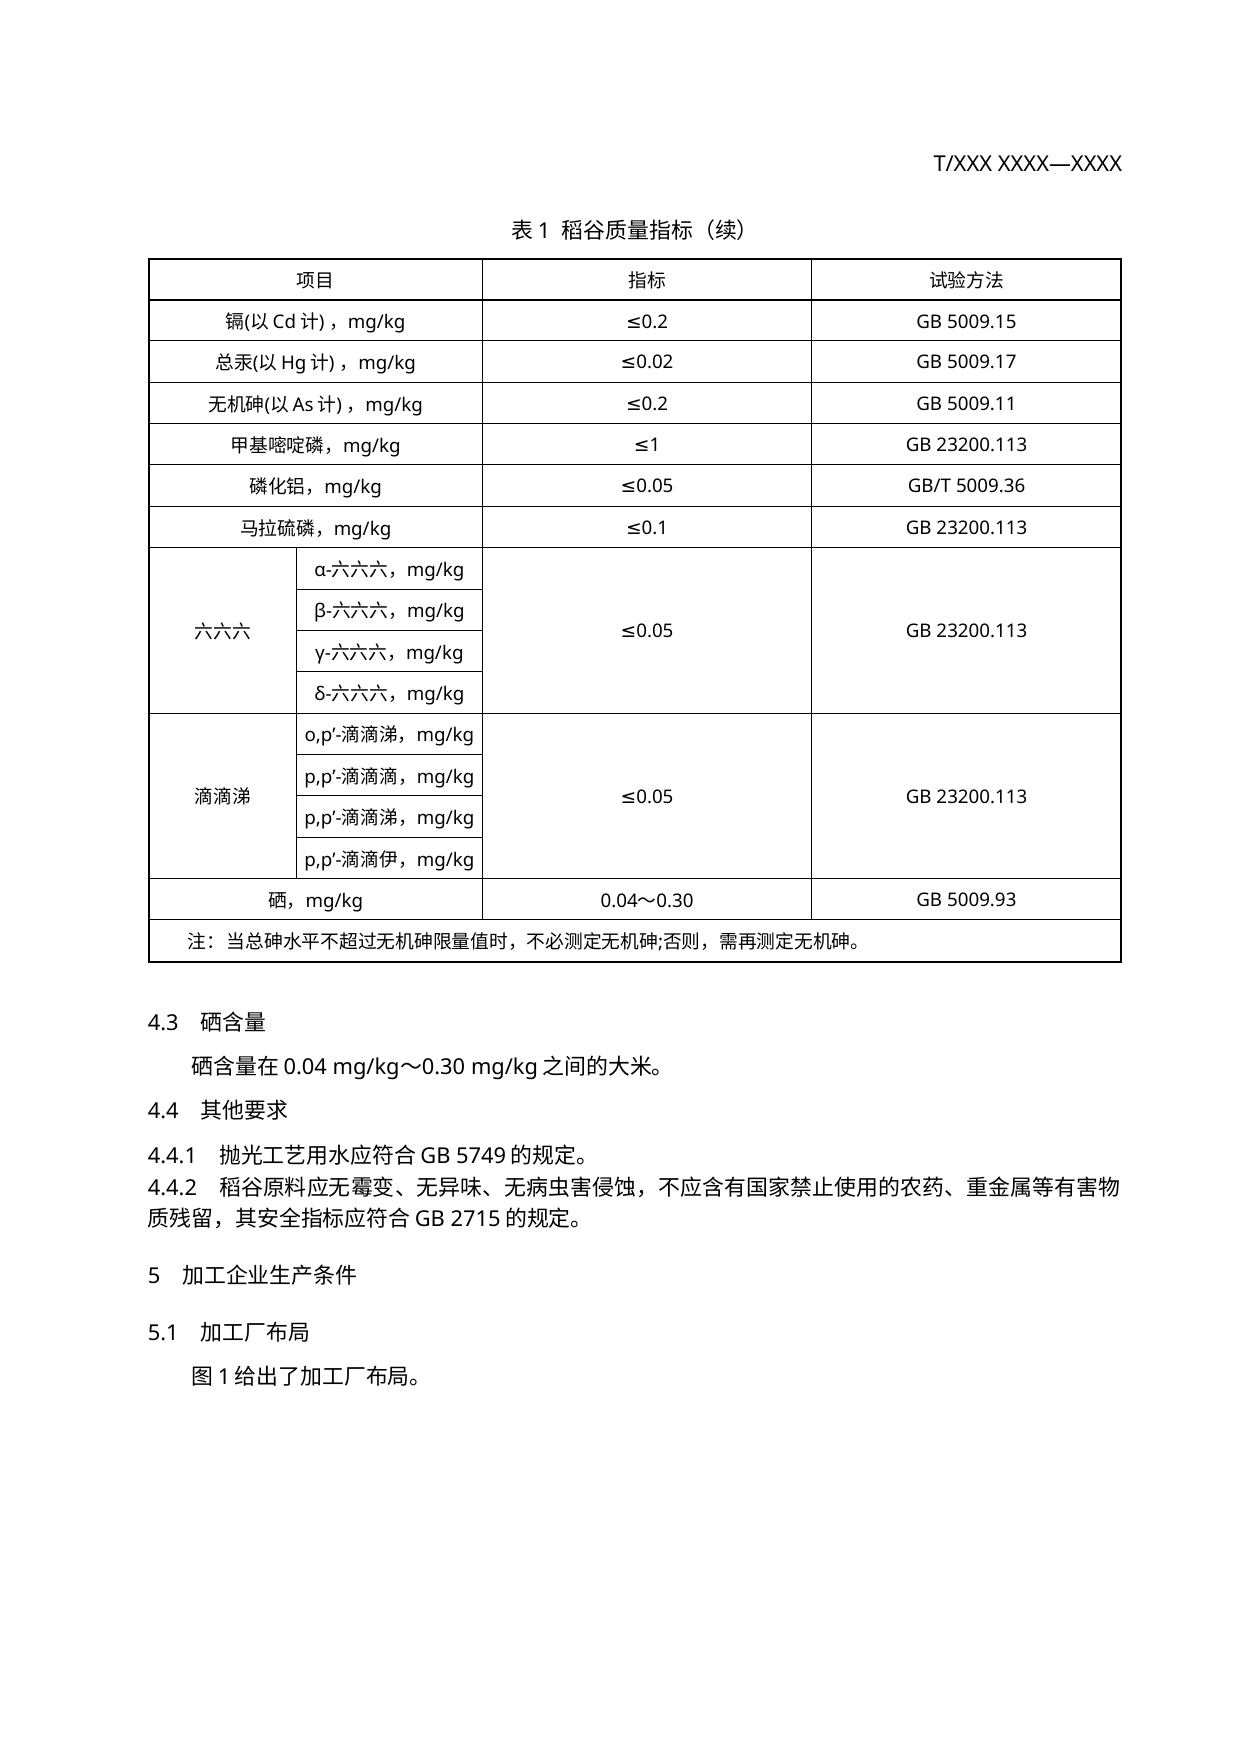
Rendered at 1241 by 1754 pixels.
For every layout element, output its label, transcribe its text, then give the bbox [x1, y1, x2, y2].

table_cell ≤1 [483, 424, 811, 464]
table_cell 无机砷(以As计) ，mg/kg [150, 383, 482, 423]
table_header 项目 [150, 260, 482, 299]
table_cell ≤0.2 [483, 301, 811, 340]
table_cell GB 5009.15 [812, 301, 1120, 340]
table_cell ≤0.1 [483, 507, 811, 547]
table_cell γ-六六六，mg/kg [297, 631, 482, 671]
table_cell GB/T 5009.36 [812, 465, 1120, 506]
table_cell GB 5009.17 [812, 341, 1120, 382]
table_cell GB 5009.93 [812, 879, 1120, 919]
table_cell 硒，mg/kg [150, 879, 482, 919]
table_cell ≤0.05 [483, 548, 811, 712]
table_cell 马拉硫磷，mg/kg [150, 507, 482, 547]
table_header 试验方法 [812, 260, 1120, 299]
table_cell p,p’-滴滴涕，mg/kg [297, 796, 482, 837]
table_cell ≤0.05 [483, 714, 811, 878]
table_cell GB 23200.113 [812, 548, 1120, 712]
table_cell 滴滴涕 [150, 714, 296, 878]
text 硒含量 [148, 1005, 1122, 1037]
text 图1给出了加工厂布局。 [148, 1359, 1122, 1391]
table_cell ≤0.02 [483, 341, 811, 382]
table_cell p,p’-滴滴伊，mg/kg [297, 838, 482, 878]
table_cell ≤0.05 [483, 465, 811, 506]
table_cell o,p’-滴滴涕，mg/kg [297, 714, 482, 754]
text 表1 稻谷质量指标（续） [148, 213, 1122, 245]
text 加工厂布局 [148, 1315, 1122, 1347]
table_cell GB 23200.113 [812, 507, 1120, 547]
table_cell 总汞(以Hg计) ，mg/kg [150, 341, 482, 382]
table_cell GB 23200.113 [812, 424, 1120, 464]
table_header 指标 [483, 260, 811, 299]
table_cell δ-六六六，mg/kg [297, 672, 482, 712]
table_cell p,p’-滴滴滴，mg/kg [297, 755, 482, 795]
table_cell 0.04～0.30 [483, 879, 811, 919]
text 抛光工艺用水应符合GB 5749的规定。 [148, 1138, 1122, 1169]
text 其他要求​ [148, 1093, 1122, 1125]
table_cell 六六六 [150, 548, 296, 712]
table_cell α-六六六，mg/kg [297, 548, 482, 588]
table_cell 镉(以Cd计) ，mg/kg [150, 301, 482, 340]
table_cell β-六六六，mg/kg [297, 590, 482, 630]
table_cell 当总砷水平不超过无机砷限量值时，不必测定无机砷;否则，需再测定无机砷。 [150, 920, 1120, 961]
text 硒含量在0.04 mg/kg～0.30 mg/kg之间的大米。 [148, 1049, 1122, 1081]
table_cell 磷化铝，mg/kg [150, 465, 482, 506]
table_cell 甲基嘧啶磷，mg/kg [150, 424, 482, 464]
table_cell GB 23200.113 [812, 714, 1120, 878]
text 稻谷原料应无霉变、无异味、无病虫害侵蚀，不应含有国家禁止使用的农药、重金属等有害物质残留，其安全指标应符合GB 2715的规定。 [148, 1169, 1122, 1233]
table_cell ≤0.2 [483, 383, 811, 423]
text 加工企业生产条件 [148, 1258, 1122, 1290]
table_cell GB 5009.11 [812, 383, 1120, 423]
